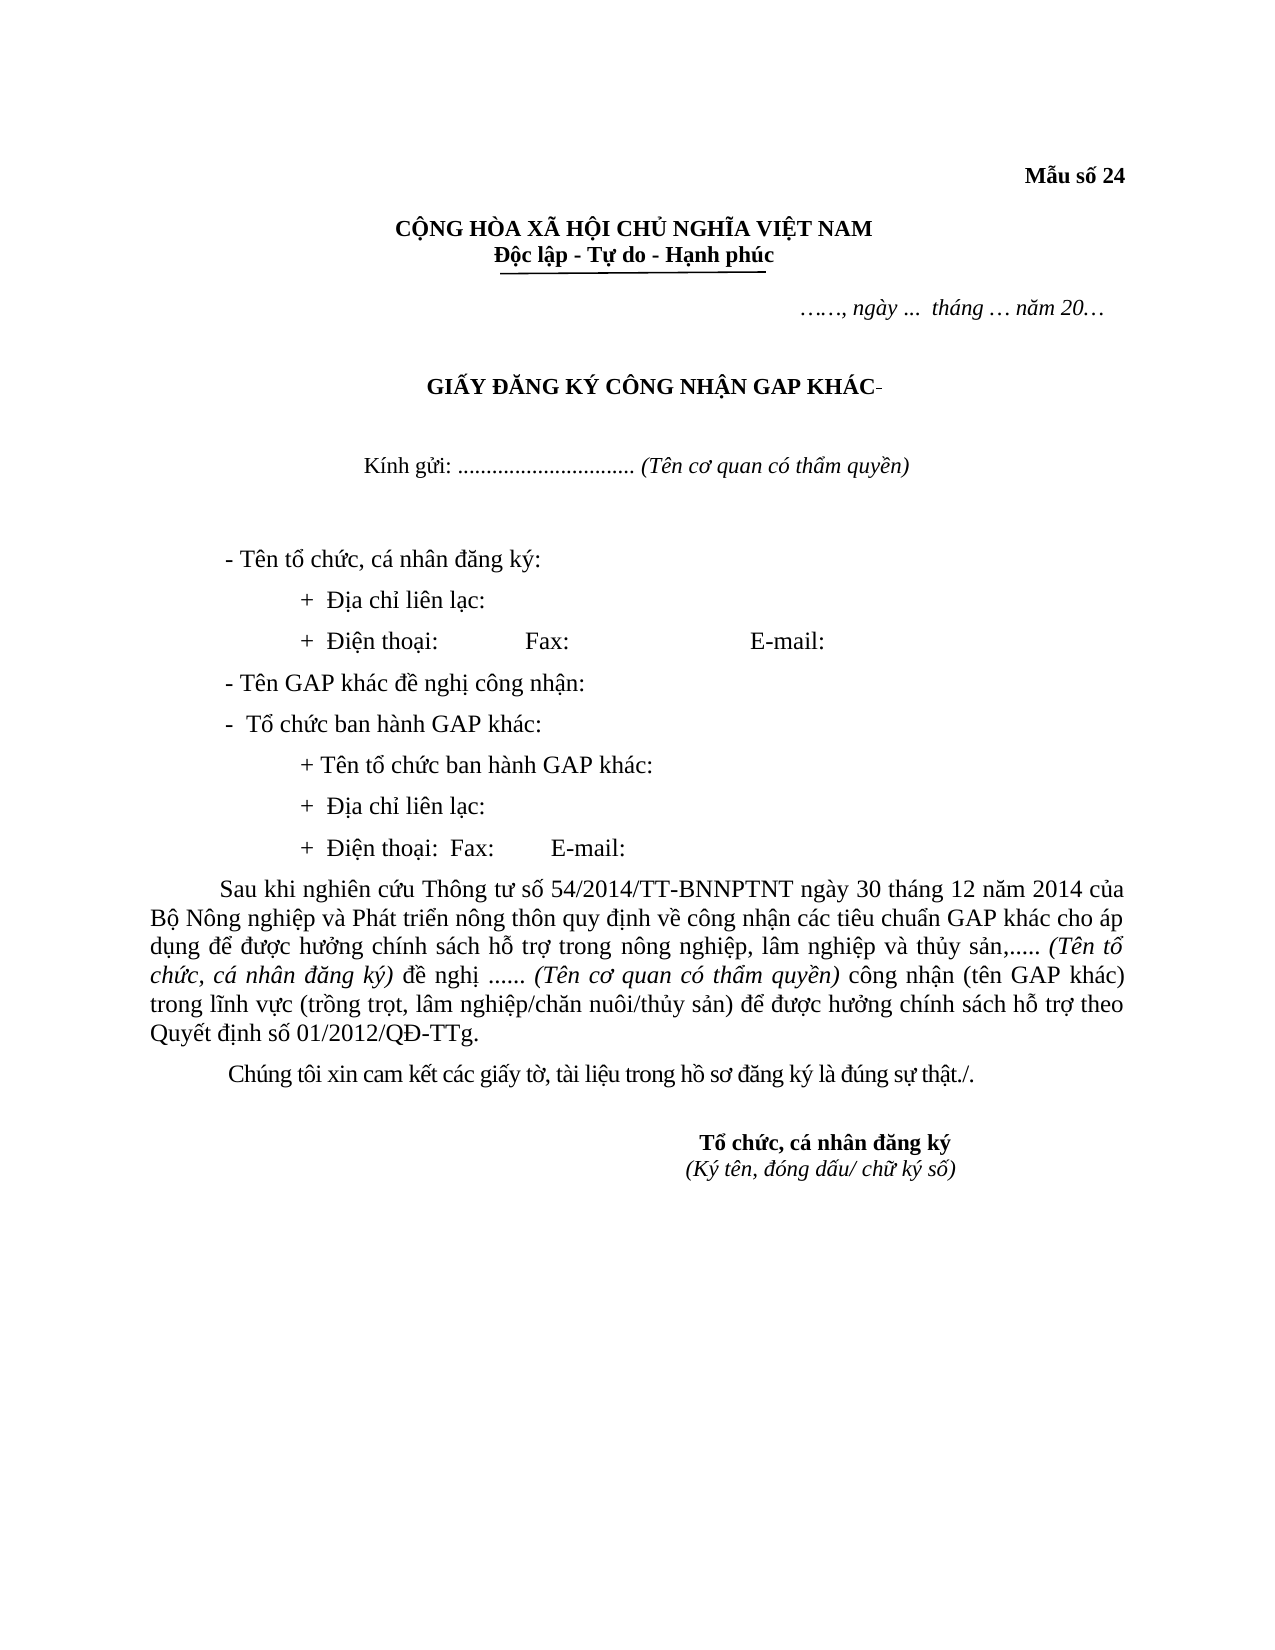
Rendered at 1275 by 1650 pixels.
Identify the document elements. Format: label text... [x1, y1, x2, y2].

text - Tên GAP khác đề nghị công nhận: [150, 668, 1125, 696]
text GIẤY ĐĂNG KÝ CÔNG NHẬN GAP KHÁC [150, 373, 1152, 400]
text + Điện thoại: Fax: E-mail: [150, 626, 1125, 655]
text + Tên tổ chức ban hành GAP khác: [150, 750, 1125, 779]
text Tổ chức, cá nhân đăng ký [450, 1129, 1125, 1155]
text + Địa chỉ liên lạc: [225, 585, 1125, 614]
text - Tên tổ chức, cá nhân đăng ký: [150, 544, 1125, 573]
text Kính gửi: ............................... (Tên cơ quan có thẩm quyền) [150, 452, 1125, 479]
text Sau khi nghiên cứu Thông tư số 54/2014/TT-BNNPTNT ngày 30 tháng 12 năm 2014 của Bộ Nông nghiệp và Phát triển nông thôn quy định về công nhận các tiêu chuẩn GAP khác cho áp dụng để được hưởng chính sách hỗ trợ trong nông nghiệp, lâm nghiệp và thủy sản,..... (Tên tổ chức, cá nhân đăng ký) đề nghị ...... (Tên cơ quan có thẩm quyền) công nhận (tên GAP khác) trong lĩnh vực (trồng trọt, lâm nghiệp/chăn nuôi/thủy sản) để được hưởng chính sách hỗ trợ theo Quyết định số 01/2012/QĐ-TTg. [150, 874, 1125, 1046]
text (Ký tên, đóng dấu/ chữ ký số) [450, 1155, 1125, 1182]
text - Tổ chức ban hành GAP khác: [150, 709, 1125, 738]
text Chúng tôi xin cam kết các giấy tờ, tài liệu trong hồ sơ đăng ký là đúng sự thật./. [131, 1059, 1125, 1088]
table_header CỘng hòa xã hỘi chỦ nghĩa ViỆt Nam Độc lập - Tự do - Hạnh phúc ……, ngày ... tháng … năm 20… [150, 189, 1117, 321]
text + Điện thoại: Fax: E-mail: [150, 833, 1125, 861]
text + Địa chỉ liên lạc: [225, 791, 1125, 820]
text Mẫu số 24 [150, 162, 1125, 189]
